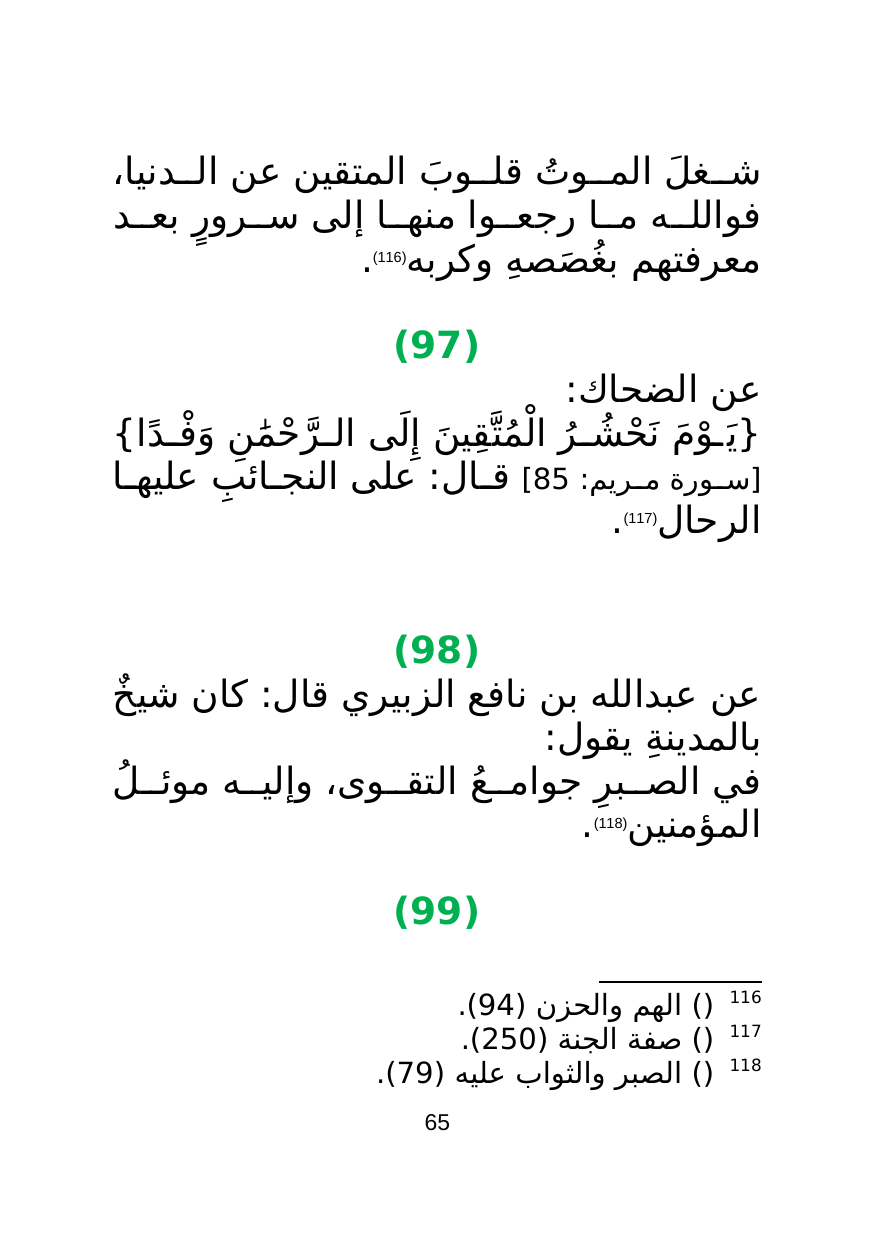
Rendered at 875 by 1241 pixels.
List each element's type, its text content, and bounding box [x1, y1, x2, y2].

text (99) [112, 890, 762, 933]
text في الصبرِ جوامعُ التقوى، وإليه موئلُ المؤمنين(). [112, 759, 762, 847]
text (98) [112, 628, 762, 672]
text (97) [112, 324, 762, 368]
text {يَوْمَ نَحْشُرُ الْمُتَّقِينَ إِلَى الرَّحْمَٰنِ وَفْدًا} [سورة مريم: 85] قال: على النجائبِ عليها الرحال(). [112, 411, 762, 542]
text شغلَ الموتُ قلوبَ المتقين عن الدنيا، فوالله ما رجعوا منها إلى سرورٍ بعد معرفتهم بغُصَصهِ وكربه(). [112, 150, 762, 281]
text عن عبدالله بن نافع الزبيري قال: كان شيخٌ بالمدينةِ يقول: [112, 672, 762, 759]
text عن الضحاك: [112, 368, 762, 411]
